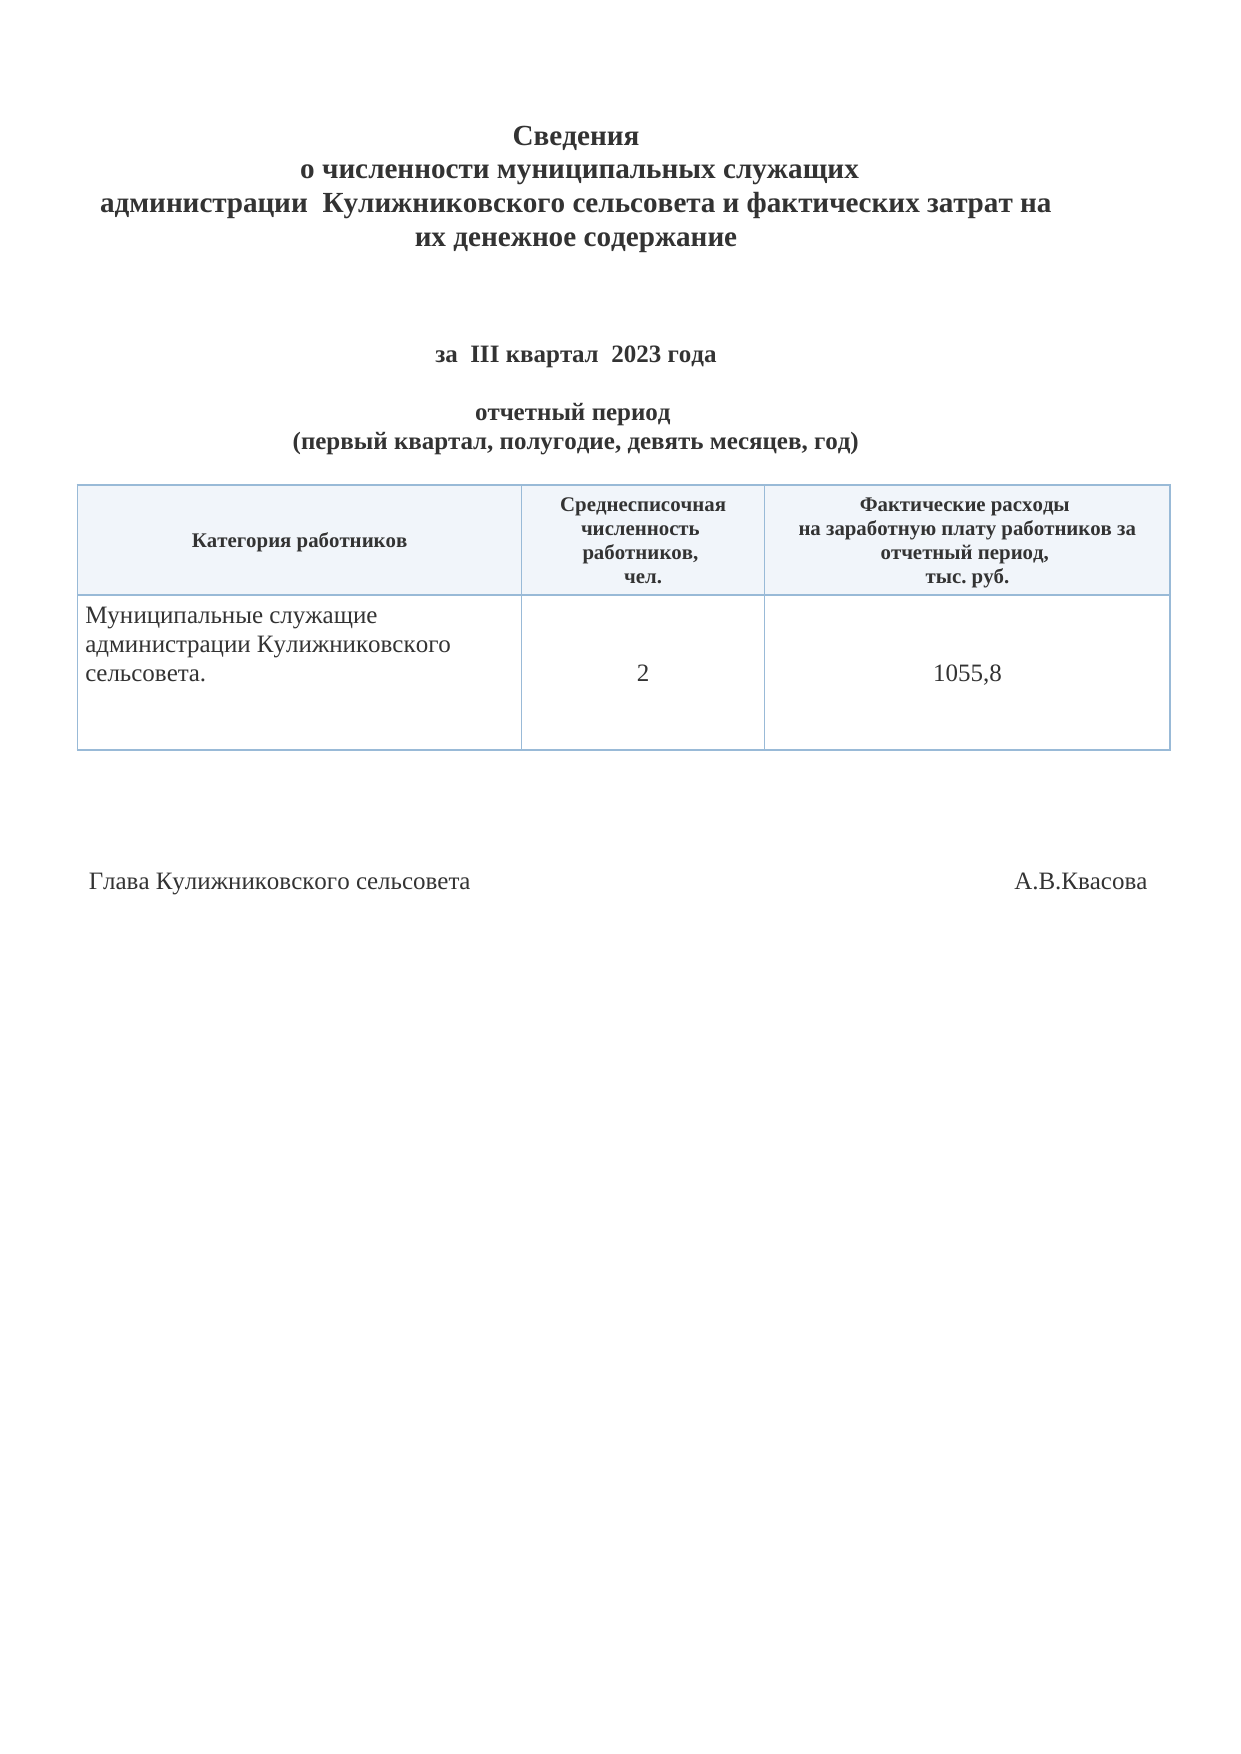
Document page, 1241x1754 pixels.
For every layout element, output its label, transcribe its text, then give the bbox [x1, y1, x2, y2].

table_cell Муниципальные служащие администрации Кулижниковского сельсовета. [78, 596, 521, 749]
table_header Категория работников [78, 486, 521, 594]
text администрации Кулижниковского сельсовета и фактических затрат на их денежное содержание [88, 185, 1063, 252]
text за III квартал 2023 года [88, 339, 1063, 368]
text о численности муниципальных служащих [88, 152, 1063, 185]
table_header Фактические расходы на заработную плату работников за отчетный период, тыс. руб. [765, 486, 1169, 594]
text Сведения [88, 118, 1063, 152]
table_cell 2 [522, 596, 764, 749]
text Глава Кулижниковского сельсовета А.В.Квасова [88, 866, 1152, 895]
table_header Среднесписочная численность работников, чел. [522, 486, 764, 594]
text отчетный период (первый квартал, полугодие, девять месяцев, год) [88, 397, 1063, 455]
table_cell 1055,8 [765, 596, 1169, 749]
